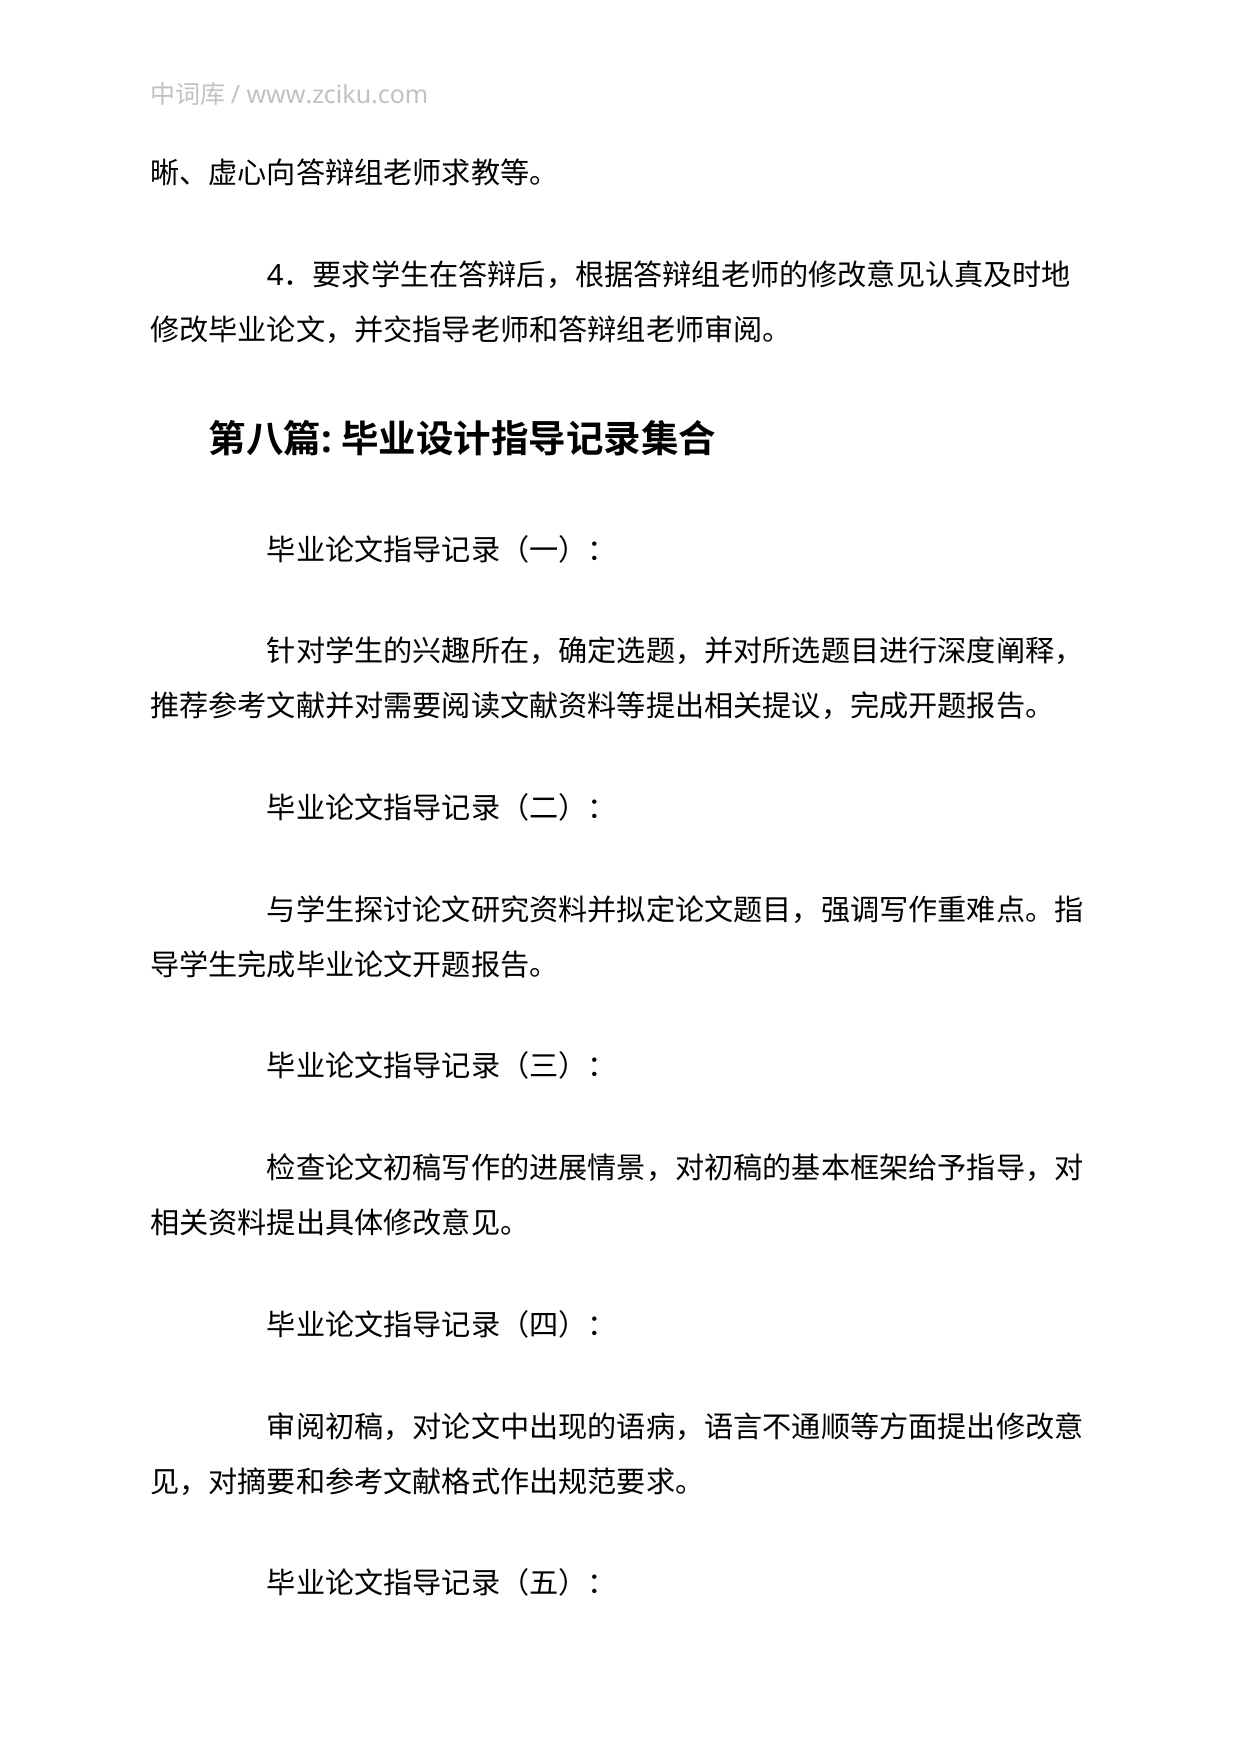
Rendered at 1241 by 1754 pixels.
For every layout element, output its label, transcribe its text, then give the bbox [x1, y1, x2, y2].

text 与学生探讨论文研究资料并拟定论文题目，强调写作重难点。指导学生完成毕业论文开题报告。 [150, 886, 1090, 983]
text 毕业论文指导记录（一）： [150, 526, 1090, 568]
text 第八篇: 毕业设计指导记录集合 [150, 408, 1090, 463]
text 检查论文初稿写作的进展情景，对初稿的基本框架给予指导，对相关资料提出具体修改意见。 [150, 1145, 1090, 1242]
text 毕业论文指导记录（三）： [150, 1043, 1090, 1085]
text 4．要求学生在答辩后，根据答辩组老师的修改意见认真及时地修改毕业论文，并交指导老师和答辩组老师审阅。 [150, 252, 1090, 349]
text 审阅初稿，对论文中出现的语病，语言不通顺等方面提出修改意见，对摘要和参考文献格式作出规范要求。 [150, 1403, 1090, 1500]
text 针对学生的兴趣所在，确定选题，并对所选题目进行深度阐释，推荐参考文献并对需要阅读文献资料等提出相关提议，完成开题报告。 [150, 628, 1090, 725]
text 毕业论文指导记录（五）： [150, 1560, 1090, 1602]
text 毕业论文指导记录（二）： [150, 784, 1090, 827]
text 毕业论文指导记录（四）： [150, 1301, 1090, 1344]
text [150, 150, 1090, 192]
